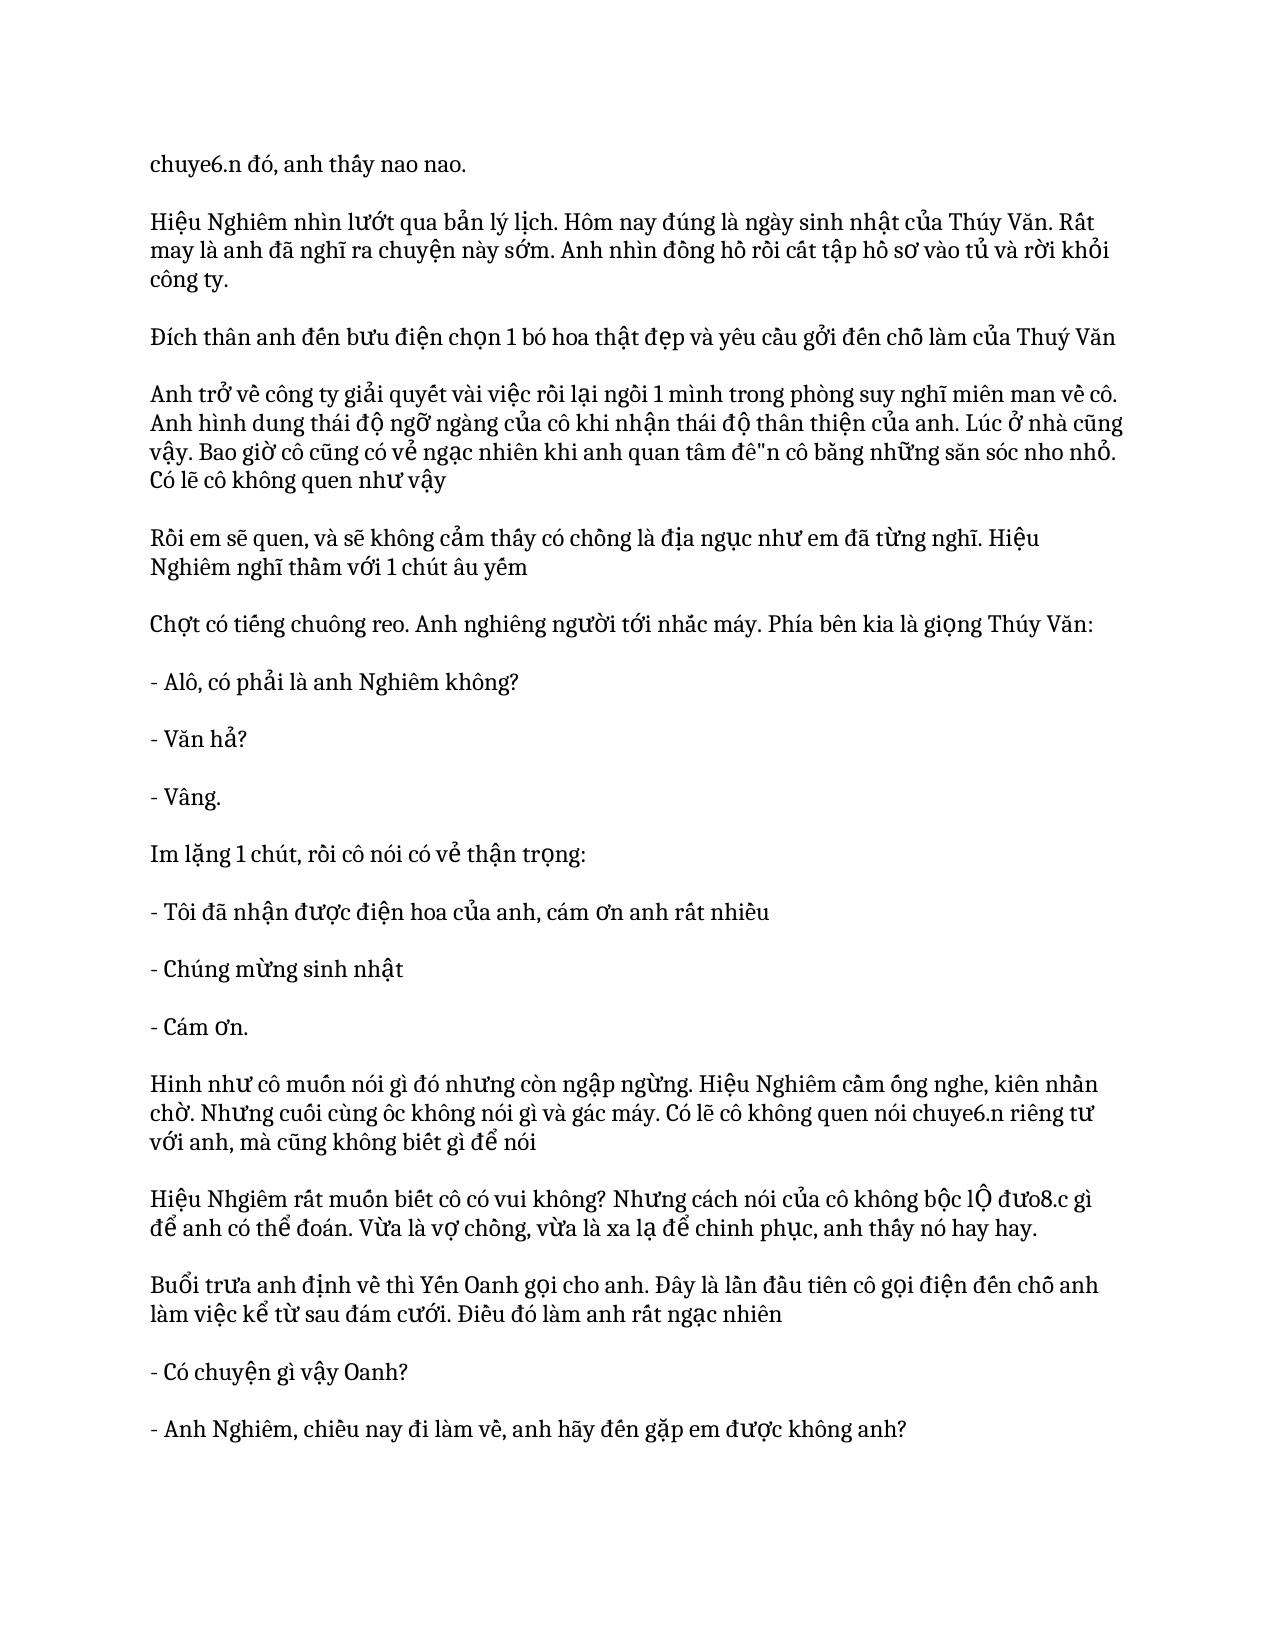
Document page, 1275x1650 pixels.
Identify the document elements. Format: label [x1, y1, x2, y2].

text [150, 150, 1125, 1472]
